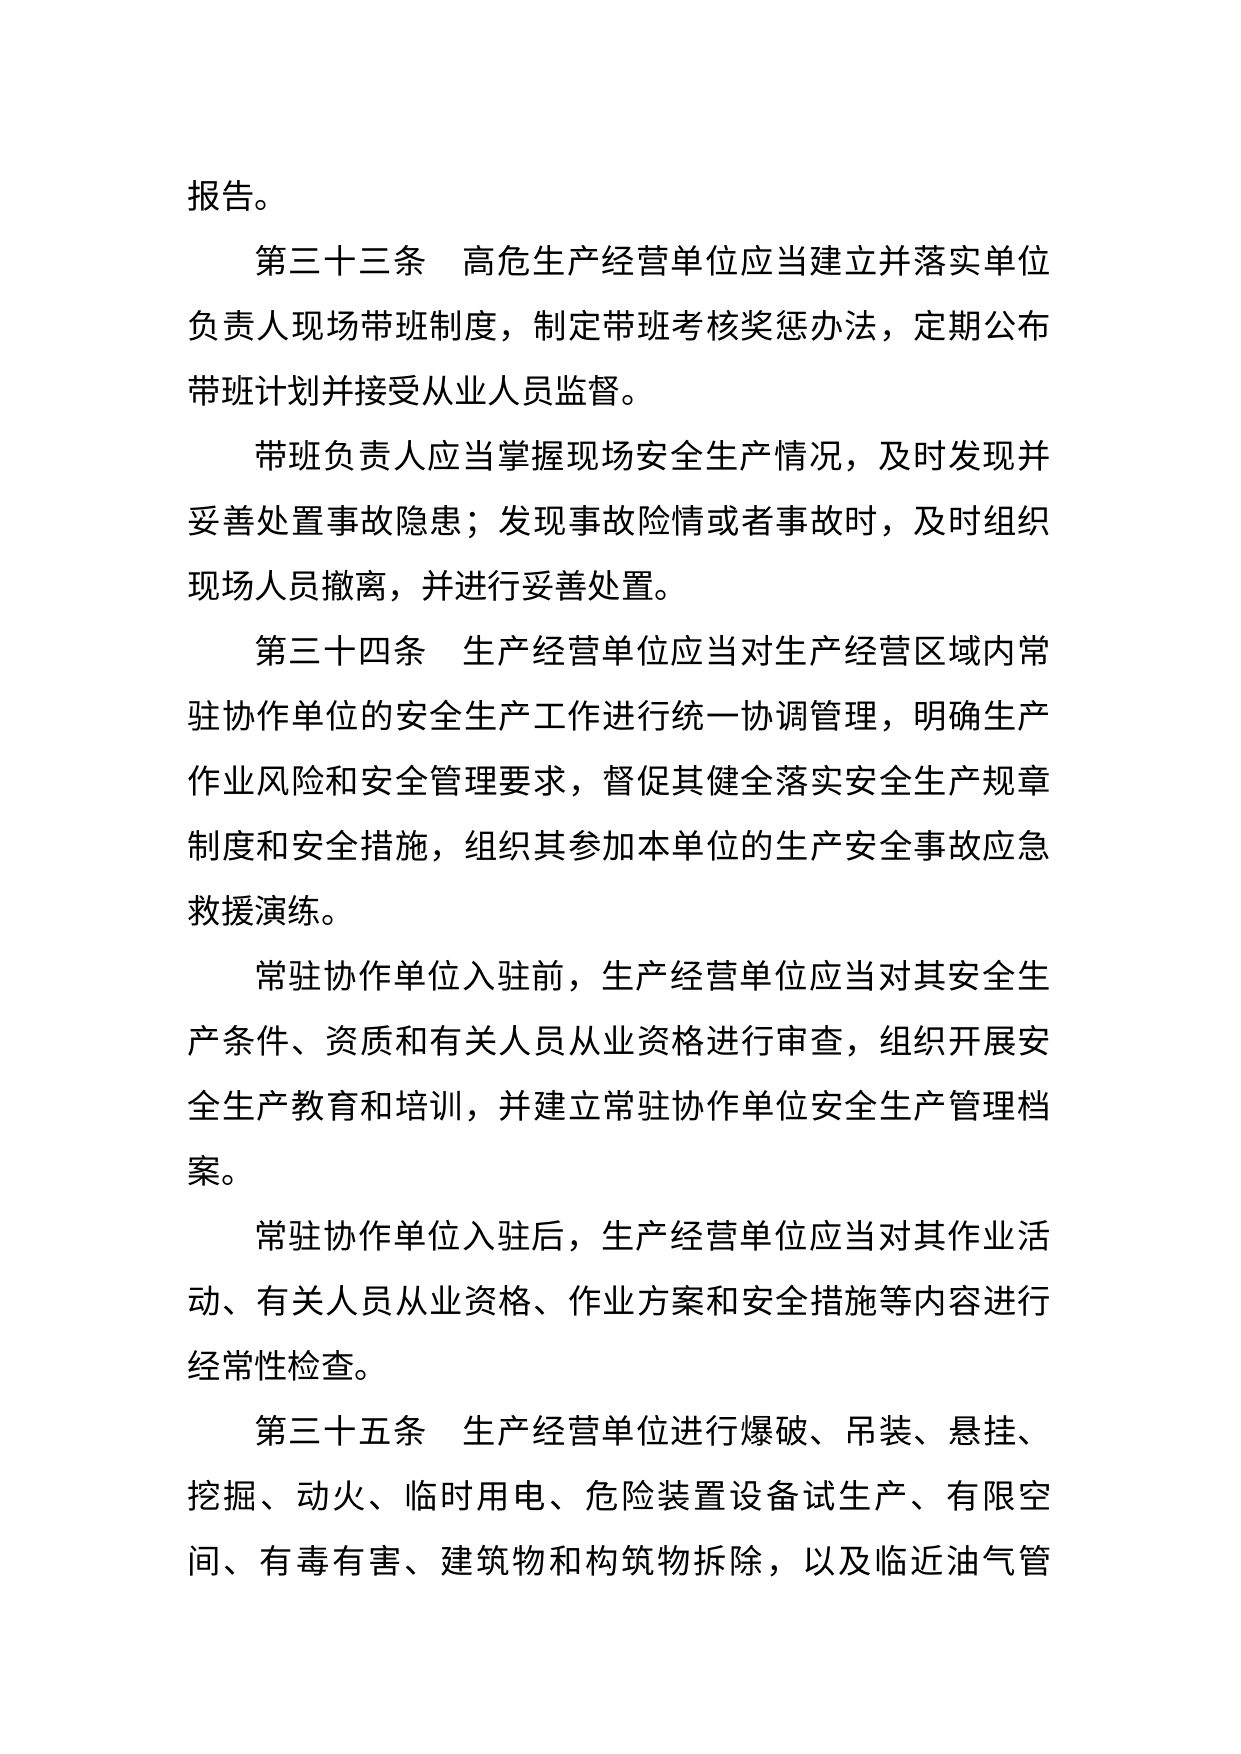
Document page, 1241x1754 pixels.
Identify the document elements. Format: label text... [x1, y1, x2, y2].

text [187, 162, 1053, 227]
text 常驻协作单位入驻后，生产经营单位应当对其作业活动、有关人员从业资格、作业方案和安全措施等内容进行经常性检查。 [187, 1202, 1053, 1397]
text 常驻协作单位入驻前，生产经营单位应当对其安全生产条件、资质和有关人员从业资格进行审查，组织开展安全生产教育和培训，并建立常驻协作单位安全生产管理档案。 [187, 942, 1053, 1202]
text 第三十四条 生产经营单位应当对生产经营区域内常驻协作单位的安全生产工作进行统一协调管理，明确生产作业风险和安全管理要求，督促其健全落实安全生产规章制度和安全措施，组织其参加本单位的生产安全事故应急救援演练。 [187, 617, 1053, 942]
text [187, 1397, 1053, 1592]
text 带班负责人应当掌握现场安全生产情况，及时发现并妥善处置事故隐患；发现事故险情或者事故时，及时组织现场人员撤离，并进行妥善处置。 [187, 422, 1053, 617]
text 第三十三条 高危生产经营单位应当建立并落实单位负责人现场带班制度，制定带班考核奖惩办法，定期公布带班计划并接受从业人员监督。 [187, 227, 1053, 422]
